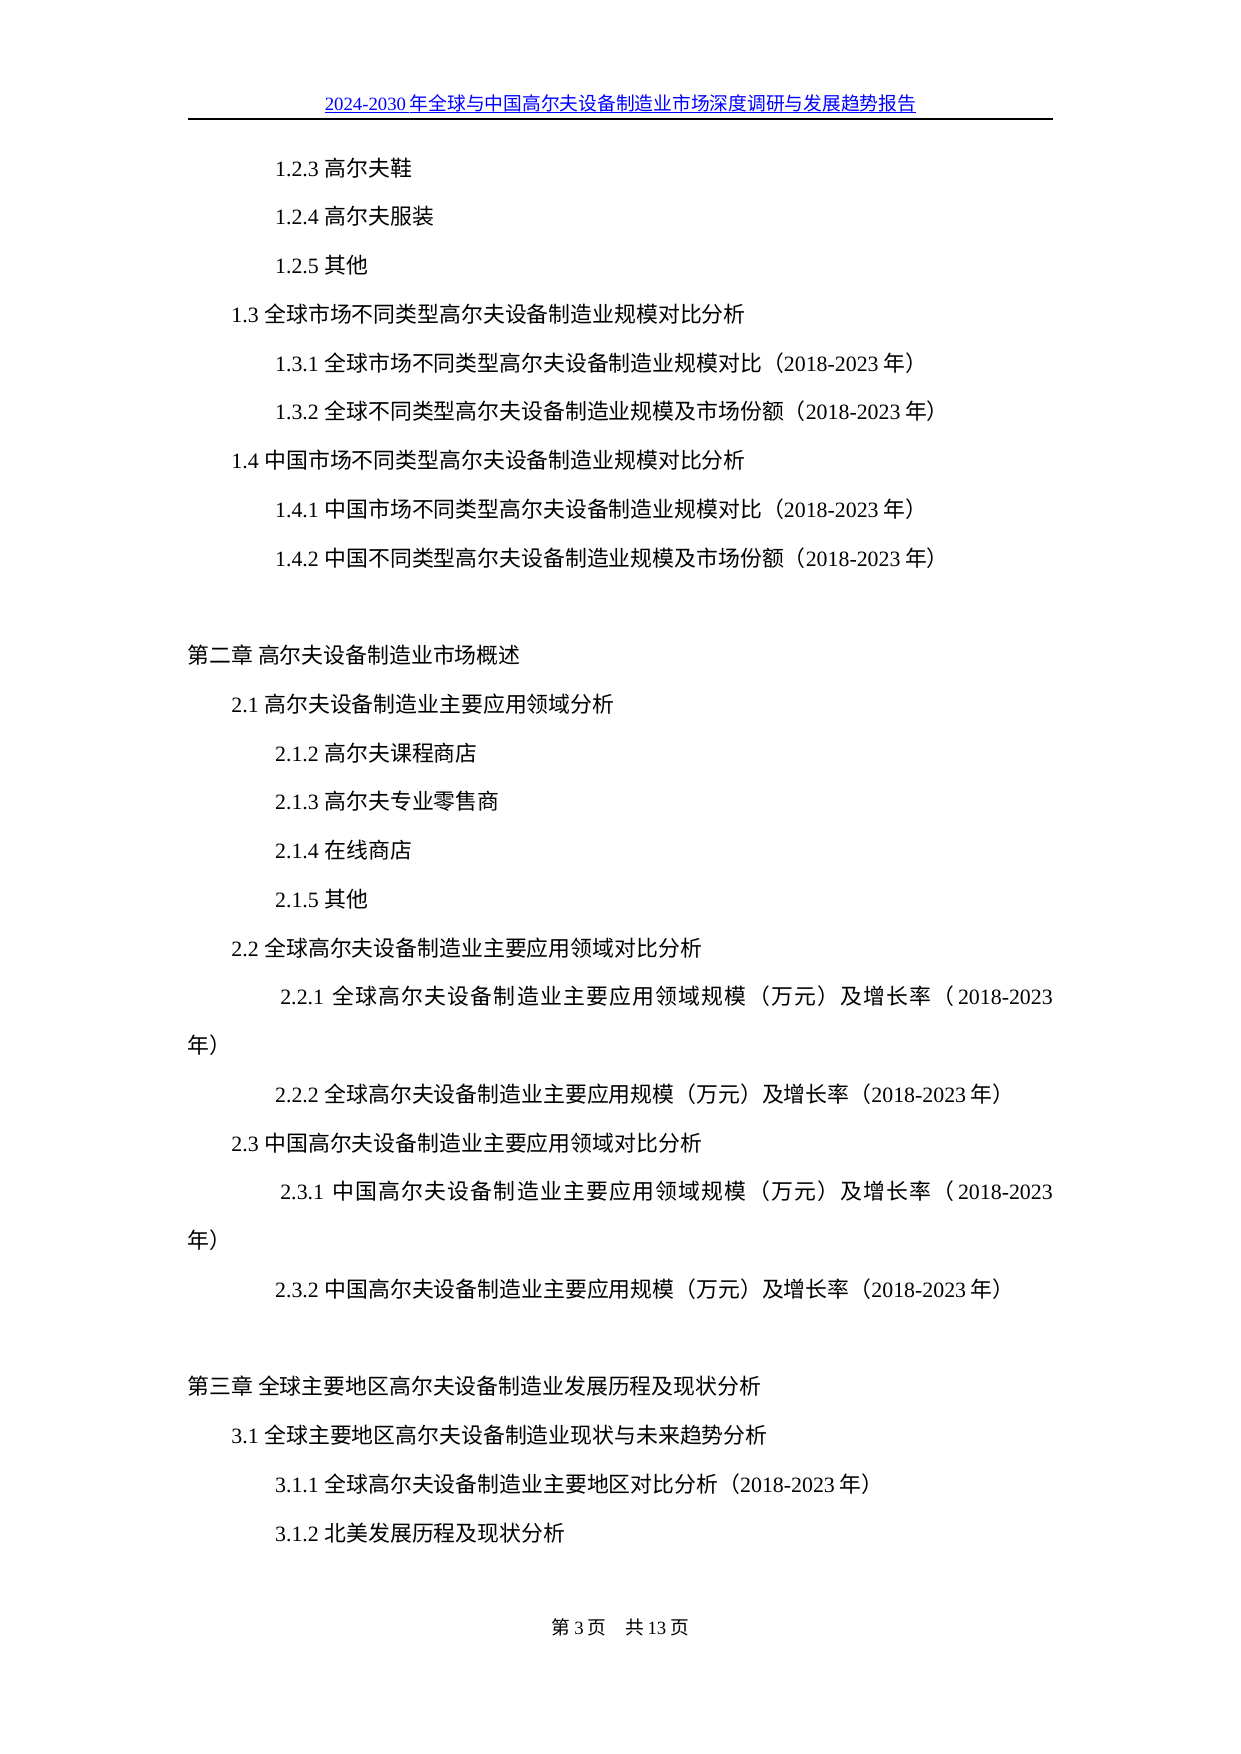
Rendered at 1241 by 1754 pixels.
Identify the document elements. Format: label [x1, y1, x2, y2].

text [187, 150, 1053, 1548]
